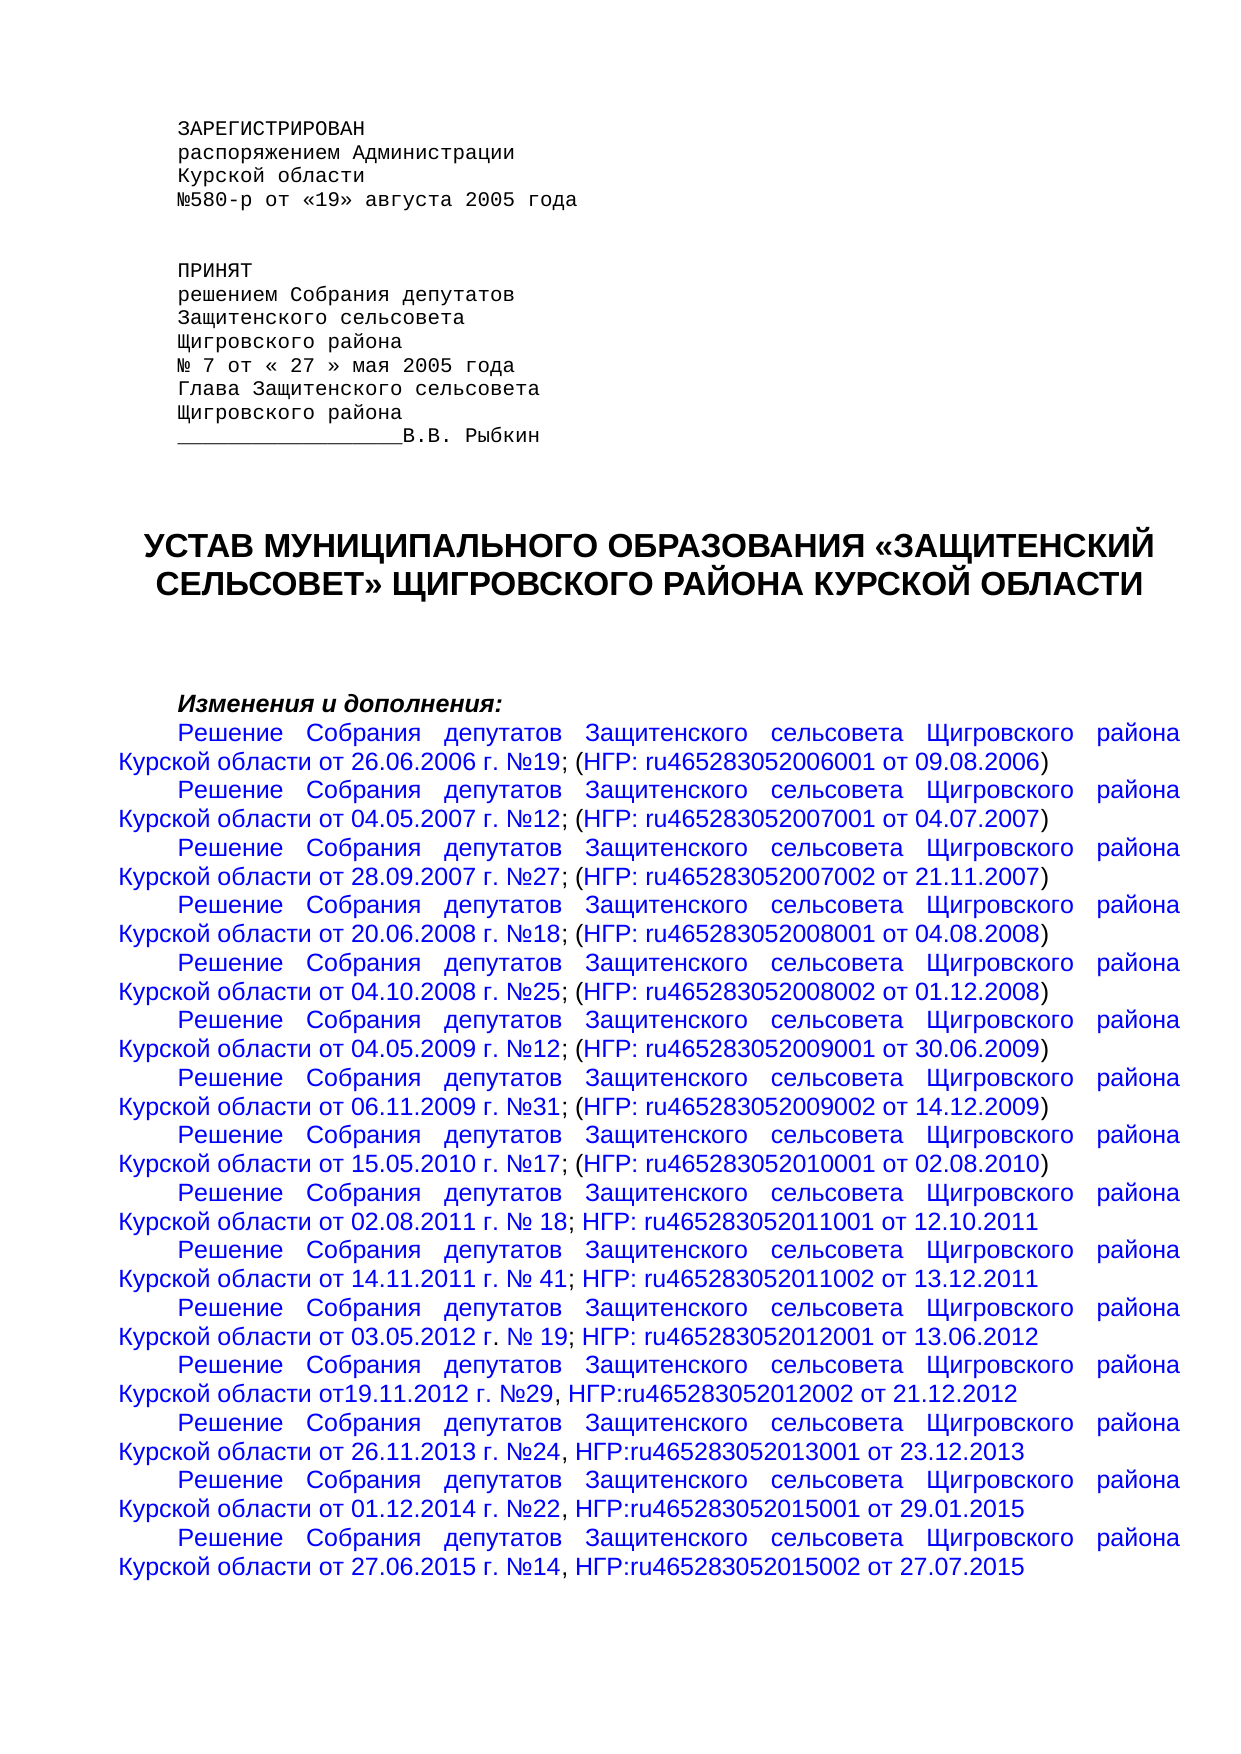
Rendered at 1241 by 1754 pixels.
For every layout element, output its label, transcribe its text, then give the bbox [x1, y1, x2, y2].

text Щигровского района [118, 402, 1181, 426]
text __________________В.В. Рыбкин [118, 426, 1181, 449]
text Решение Собрания депутатов Защитенского сельсовета Щигровского района Курской области от 06.11.2009 г. №31; (НГР: ru465283052009002 от 14.12.2009) [118, 1063, 1181, 1120]
text Решение Собрания депутатов Защитенского сельсовета Щигровского района Курской области от 15.05.2010 г. №17; (НГР: ru465283052010001 от 02.08.2010) [118, 1120, 1181, 1178]
text распоряжением Администрации [118, 142, 1181, 165]
text ПРИНЯТ [118, 260, 1181, 284]
text Решение Собрания депутатов Защитенского сельсовета Щигровского района Курской области от19.11.2012 г. №29, НГР:ru465283052012002 от 21.12.2012 [118, 1350, 1181, 1408]
text Решение Собрания депутатов Защитенского сельсовета Щигровского района Курской области от 04.05.2007 г. №12; (НГР: ru465283052007001 от 04.07.2007) [118, 775, 1181, 833]
text Решение Собрания депутатов Защитенского сельсовета Щигровского района Курской области от 14.11.2011 г. № 41; НГР: ru465283052011002 от 13.12.2011 [118, 1235, 1181, 1293]
text Изменения и дополнения: [118, 689, 1181, 718]
text Решение Собрания депутатов Защитенского сельсовета Щигровского района Курской области от 04.10.2008 г. №25; (НГР: ru465283052008002 от 01.12.2008) [118, 948, 1181, 1005]
text Решение Собрания депутатов Защитенского сельсовета Щигровского района Курской области от 26.06.2006 г. №19; (НГР: ru465283052006001 от 09.08.2006) [118, 718, 1181, 775]
text Защитенского сельсовета [118, 307, 1181, 331]
text Щигровского района [118, 331, 1181, 354]
text Решение Собрания депутатов Защитенского сельсовета Щигровского района Курской области от 04.05.2009 г. №12; (НГР: ru465283052009001 от 30.06.2009) [118, 1005, 1181, 1063]
text Глава Защитенского сельсовета [118, 378, 1181, 402]
text решением Собрания депутатов [118, 284, 1181, 307]
text УСТАВ МУНИЦИПАЛЬНОГО ОБРАЗОВАНИЯ «ЗАЩИТЕНСКИЙ СЕЛЬСОВЕТ» ЩИГРОВСКОГО РАЙОНА КУРСКОЙ ОБЛАСТИ [118, 526, 1181, 603]
text № 7 от « 27 » мая 2005 года [118, 354, 1181, 378]
text Курской области [118, 165, 1181, 189]
text Решение Собрания депутатов Защитенского сельсовета Щигровского района Курской области от 27.06.2015 г. №14, НГР:ru465283052015002 от 27.07.2015 [118, 1523, 1181, 1580]
text Решение Собрания депутатов Защитенского сельсовета Щигровского района Курской области от 26.11.2013 г. №24, НГР:ru465283052013001 от 23.12.2013 [118, 1408, 1181, 1465]
text №580-р от «19» августа 2005 года [118, 189, 1181, 213]
text Решение Собрания депутатов Защитенского сельсовета Щигровского района Курской области от 20.06.2008 г. №18; (НГР: ru465283052008001 от 04.08.2008) [118, 890, 1181, 948]
text Решение Собрания депутатов Защитенского сельсовета Щигровского района Курской области от 28.09.2007 г. №27; (НГР: ru465283052007002 от 21.11.2007) [118, 833, 1181, 890]
text Решение Собрания депутатов Защитенского сельсовета Щигровского района Курской области от 03.05.2012 г. № 19; НГР: ru465283052012001 от 13.06.2012 [118, 1293, 1181, 1350]
text Решение Собрания депутатов Защитенского сельсовета Щигровского района Курской области от 01.12.2014 г. №22, НГР:ru465283052015001 от 29.01.2015 [118, 1465, 1181, 1523]
text Решение Собрания депутатов Защитенского сельсовета Щигровского района Курской области от 02.08.2011 г. № 18; НГР: ru465283052011001 от 12.10.2011 [118, 1178, 1181, 1235]
text ЗАРЕГИСТРИРОВАН [118, 118, 1181, 142]
